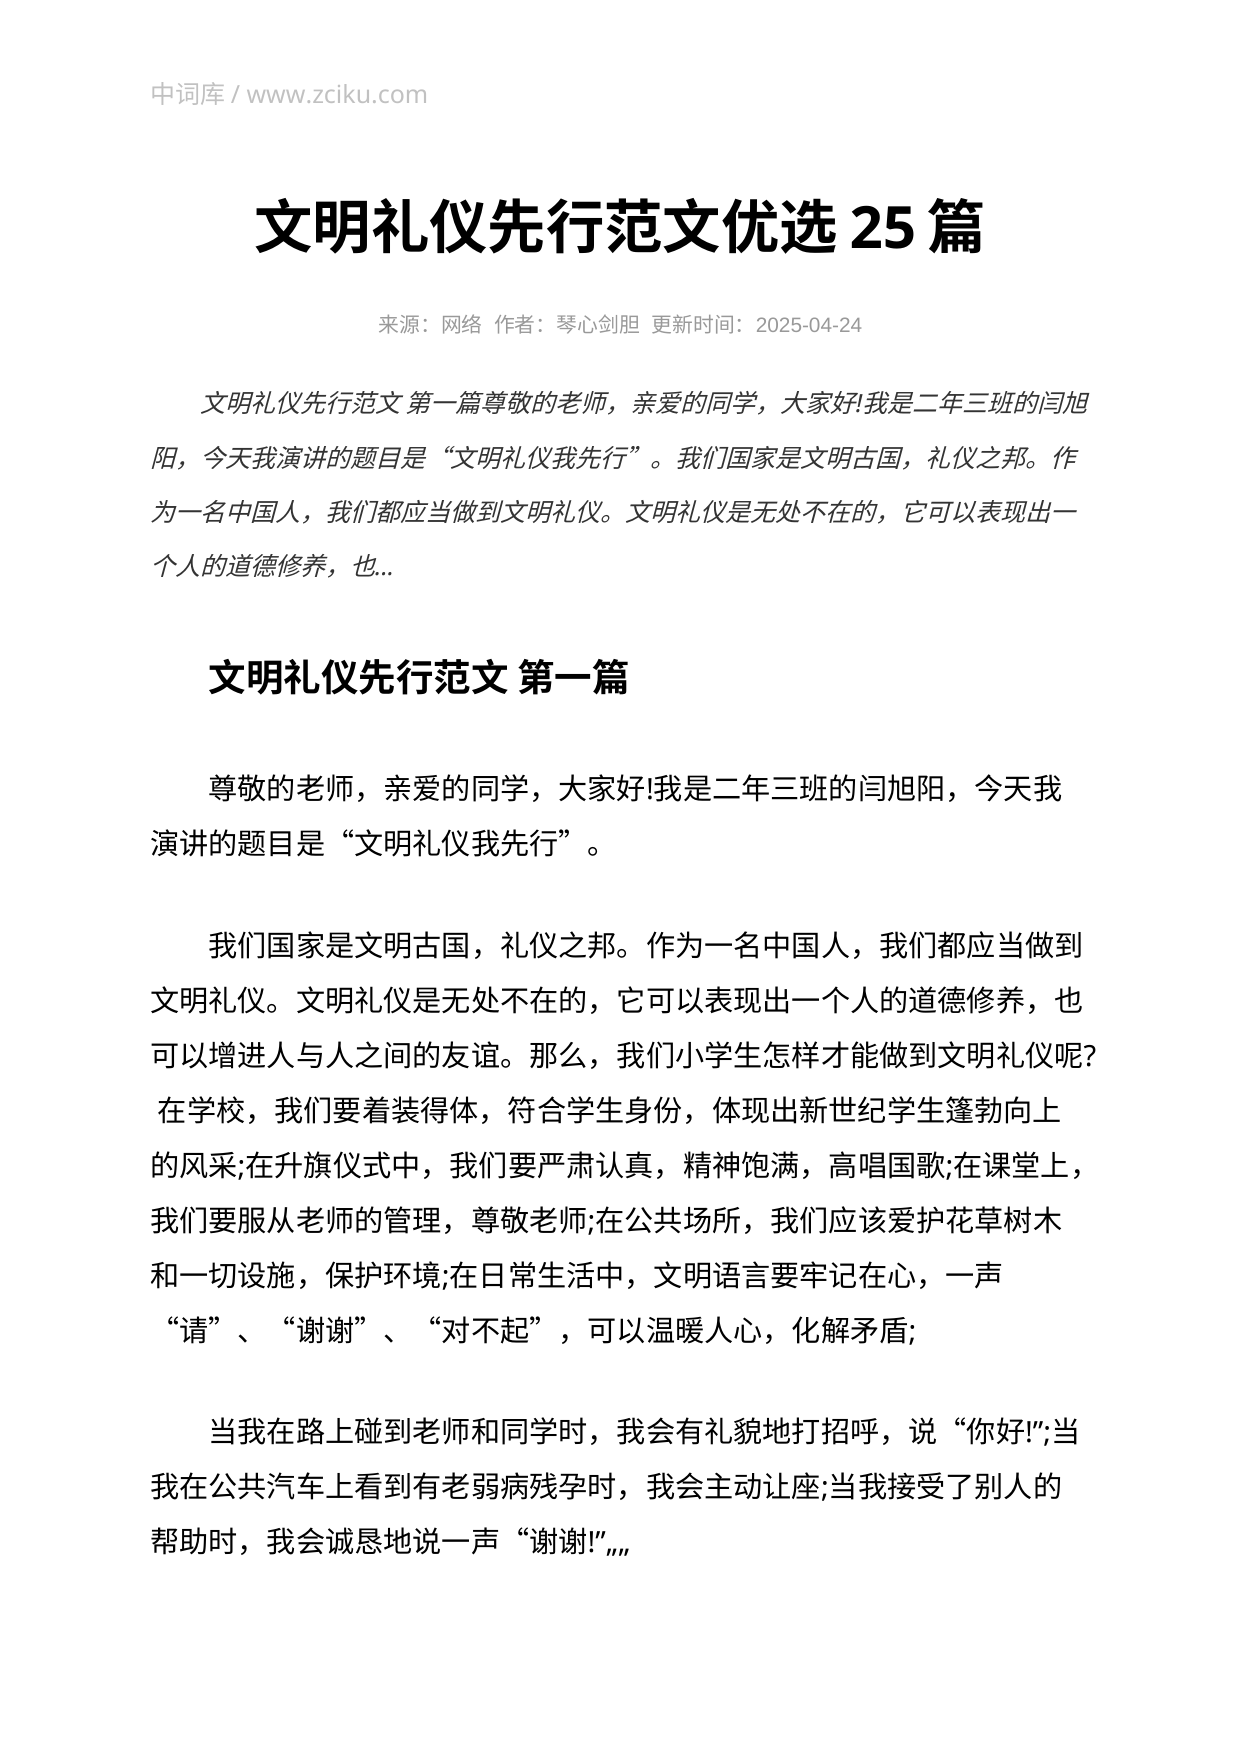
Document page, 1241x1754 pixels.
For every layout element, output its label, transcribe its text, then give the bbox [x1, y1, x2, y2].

text 文明礼仪先行范文 第一篇 [150, 648, 1090, 702]
subtitle 文明礼仪先行范文优选25篇 [150, 181, 1090, 266]
text 来源：网络 作者：琴心剑胆 更新时间：2025-04-24 [150, 313, 1090, 337]
text 文明礼仪先行范文 第一篇尊敬的老师，亲爱的同学，大家好!我是二年三班的闫旭阳，今天我演讲的题目是“文明礼仪我先行”。我们国家是文明古国，礼仪之邦。作为一名中国人，我们都应当做到文明礼仪。文明礼仪是无处不在的，它可以表现出一个人的道德修养，也... [150, 384, 1090, 583]
text 尊敬的老师，亲爱的同学，大家好!我是二年三班的闫旭阳，今天我演讲的题目是“文明礼仪我先行”。 [150, 766, 1090, 863]
text 我们国家是文明古国，礼仪之邦。作为一名中国人，我们都应当做到文明礼仪。文明礼仪是无处不在的，它可以表现出一个人的道德修养，也可以增进人与人之间的友谊。那么，我们小学生怎样才能做到文明礼仪呢? 在学校，我们要着装得体，符合学生身份，体现出新世纪学生篷勃向上的风采;在升旗仪式中，我们要严肃认真，精神饱满，高唱国歌;在课堂上，我们要服从老师的管理，尊敬老师;在公共场所，我们应该爱护花草树木和一切设施，保护环境;在日常生活中，文明语言要牢记在心，一声“请”、“谢谢”、“对不起”，可以温暖人心，化解矛盾; [150, 922, 1090, 1349]
text 当我在路上碰到老师和同学时，我会有礼貌地打招呼，说“你好!”;当我在公共汽车上看到有老弱病残孕时，我会主动让座;当我接受了别人的帮助时，我会诚恳地说一声“谢谢!”„„ [150, 1409, 1090, 1561]
